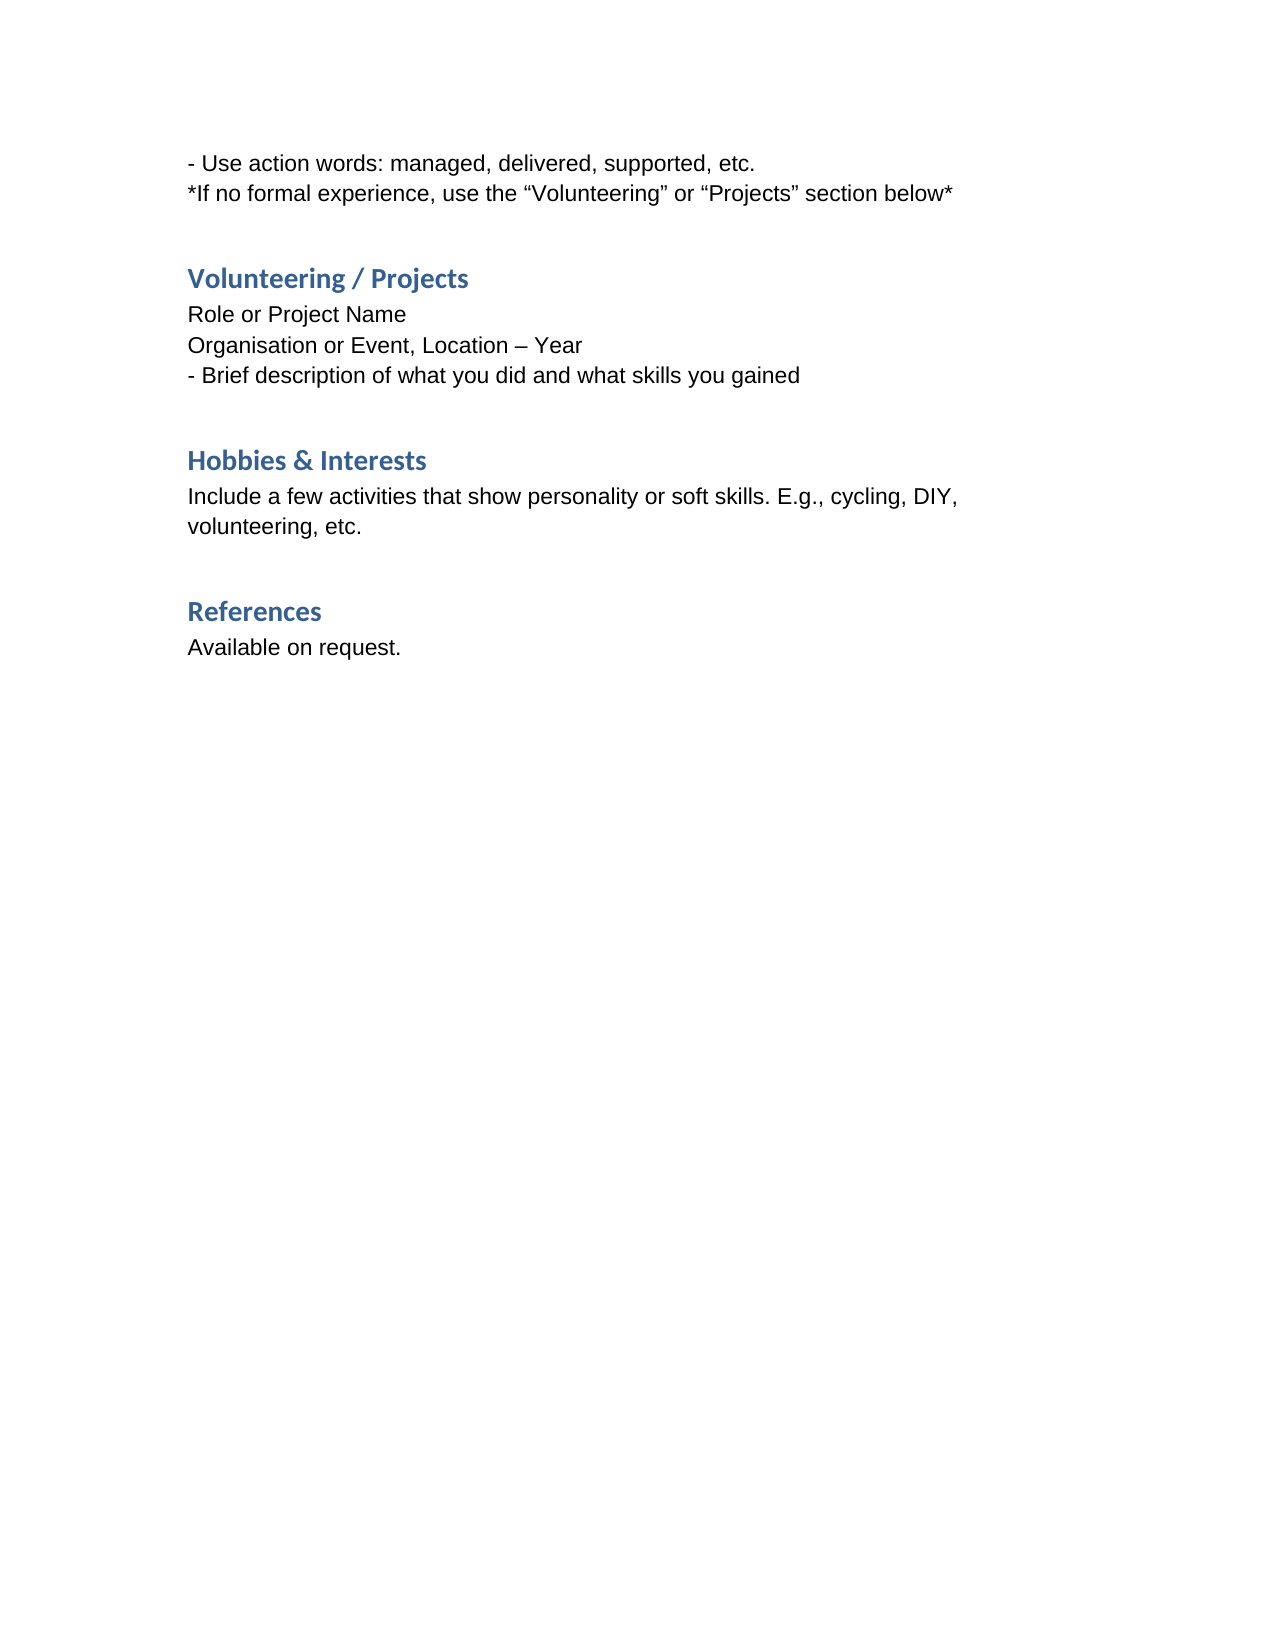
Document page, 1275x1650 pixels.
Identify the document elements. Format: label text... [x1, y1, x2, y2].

text Role or Project Name Organisation or Event, Location – Year - Brief description of what you did and what skills you gained [187, 301, 1087, 388]
text Available on request. [187, 634, 1087, 661]
subtitle References [187, 593, 1087, 629]
subtitle Hobbies & Interests [187, 442, 1087, 478]
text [187, 150, 1087, 207]
text Include a few activities that show personality or soft skills. E.g., cycling, DIY, volunteering, etc. [187, 483, 1087, 539]
subtitle Volunteering / Projects [187, 260, 1087, 296]
